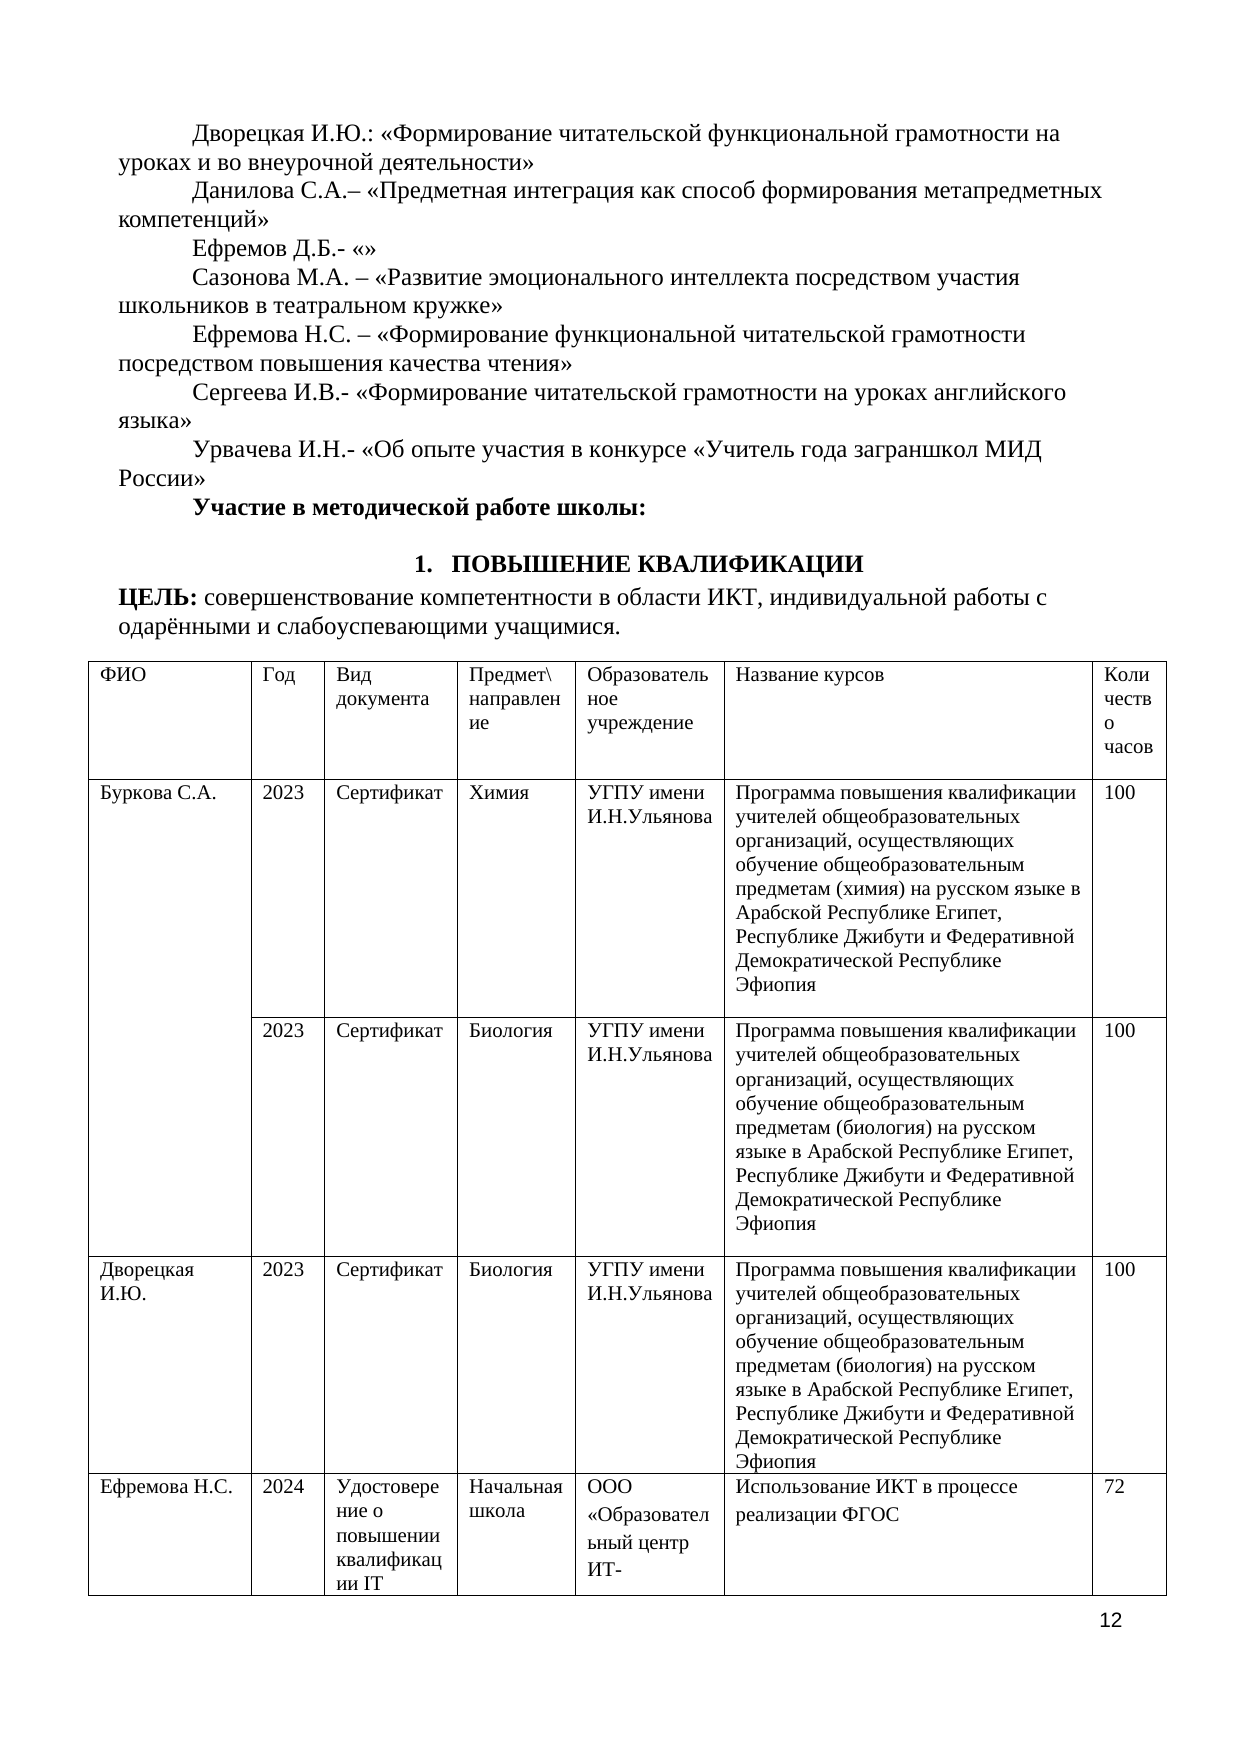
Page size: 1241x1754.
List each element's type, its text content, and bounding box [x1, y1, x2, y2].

table_header Название курсов [725, 662, 1092, 779]
table_cell Программа повышения квалификации учителей общеобразовательных организаций, осуществляющих обучение общеобразовательным предметам (химия) на русском языке в Арабской Республике Египет, Республике Джибути и Федеративной Демократической Республике Эфиопия [725, 780, 1092, 1017]
table_cell Буркова С.А. [89, 780, 251, 1256]
table_cell 2023 [252, 1257, 324, 1473]
table_cell УГПУ имени И.Н.Ульянова [576, 1257, 724, 1473]
table_cell Программа повышения квалификации учителей общеобразовательных организаций, осуществляющих обучение общеобразовательным предметам (биология) на русском языке в Арабской Республике Египет, Республике Джибути и Федеративной Демократической Республике Эфиопия [725, 1257, 1092, 1473]
text Данилова С.А.– «Предметная интеграция как способ формирования метапредметных компетенций» [118, 176, 1122, 233]
table_cell 72 [1093, 1474, 1166, 1595]
title Ефремова Н.С. – «Формирование функциональной читательской грамотности посредством повышения качества чтения» [118, 319, 1122, 377]
table_cell 100 [1093, 780, 1166, 1017]
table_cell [725, 1474, 1092, 1595]
text Участие в методической работе школы: [118, 492, 1122, 521]
text Сазонова М.А. – «Развитие эмоционального интеллекта посредством участия школьников в театральном кружке» [118, 262, 1122, 319]
table_cell Биология [458, 1018, 575, 1256]
table_cell 100 [1093, 1018, 1166, 1256]
table_header Предмет\направление [458, 662, 575, 779]
table_cell Химия [458, 780, 575, 1017]
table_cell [325, 1474, 457, 1595]
table_cell Биология [458, 1257, 575, 1473]
text Урвачева И.Н.- «Об опыте участия в конкурсе «Учитель года заграншкол МИД России» [118, 434, 1122, 492]
text Дворецкая И.Ю.: «Формирование читательской функциональной грамотности на уроках и во внеурочной деятельности» [118, 118, 1122, 176]
table_cell 100 [1093, 1257, 1166, 1473]
text ЦЕЛЬ: совершенствование компетентности в области ИКТ, индивидуальной работы с одарёнными и слабоуспевающими учащимися. [118, 582, 1122, 640]
table_header Вид документа [325, 662, 457, 779]
table_cell УГПУ имени И.Н.Ульянова [576, 1018, 724, 1256]
table_header Количество часов [1093, 662, 1166, 779]
text Ефремов Д.Б.- «» [118, 233, 1122, 262]
table_cell Начальная школа [458, 1474, 575, 1595]
table_cell Сертификат [325, 780, 457, 1017]
table_header Год [252, 662, 324, 779]
table_cell Дворецкая И.Ю. [89, 1257, 251, 1473]
table_cell Программа повышения квалификации учителей общеобразовательных организаций, осуществляющих обучение общеобразовательным предметам (биология) на русском языке в Арабской Республике Египет, Республике Джибути и Федеративной Демократической Республике Эфиопия [725, 1018, 1092, 1256]
table_header Образовательное учреждение [576, 662, 724, 779]
table_cell УГПУ имени И.Н.Ульянова [576, 780, 724, 1017]
table_cell Ефремова Н.С. [89, 1474, 251, 1595]
table_cell 2024 [252, 1474, 324, 1595]
table_header ФИО [89, 662, 251, 779]
title Сергеева И.В.- «Формирование читательской грамотности на уроках английского языка» [118, 377, 1122, 434]
table_cell 2023 [252, 780, 324, 1017]
table_cell Сертификат [325, 1018, 457, 1256]
table_cell Сертификат [325, 1257, 457, 1473]
list ПОВЫШЕНИЕ КВАЛИФИКАЦИИ [156, 549, 1122, 578]
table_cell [576, 1474, 724, 1595]
table_cell 2023 [252, 1018, 324, 1256]
